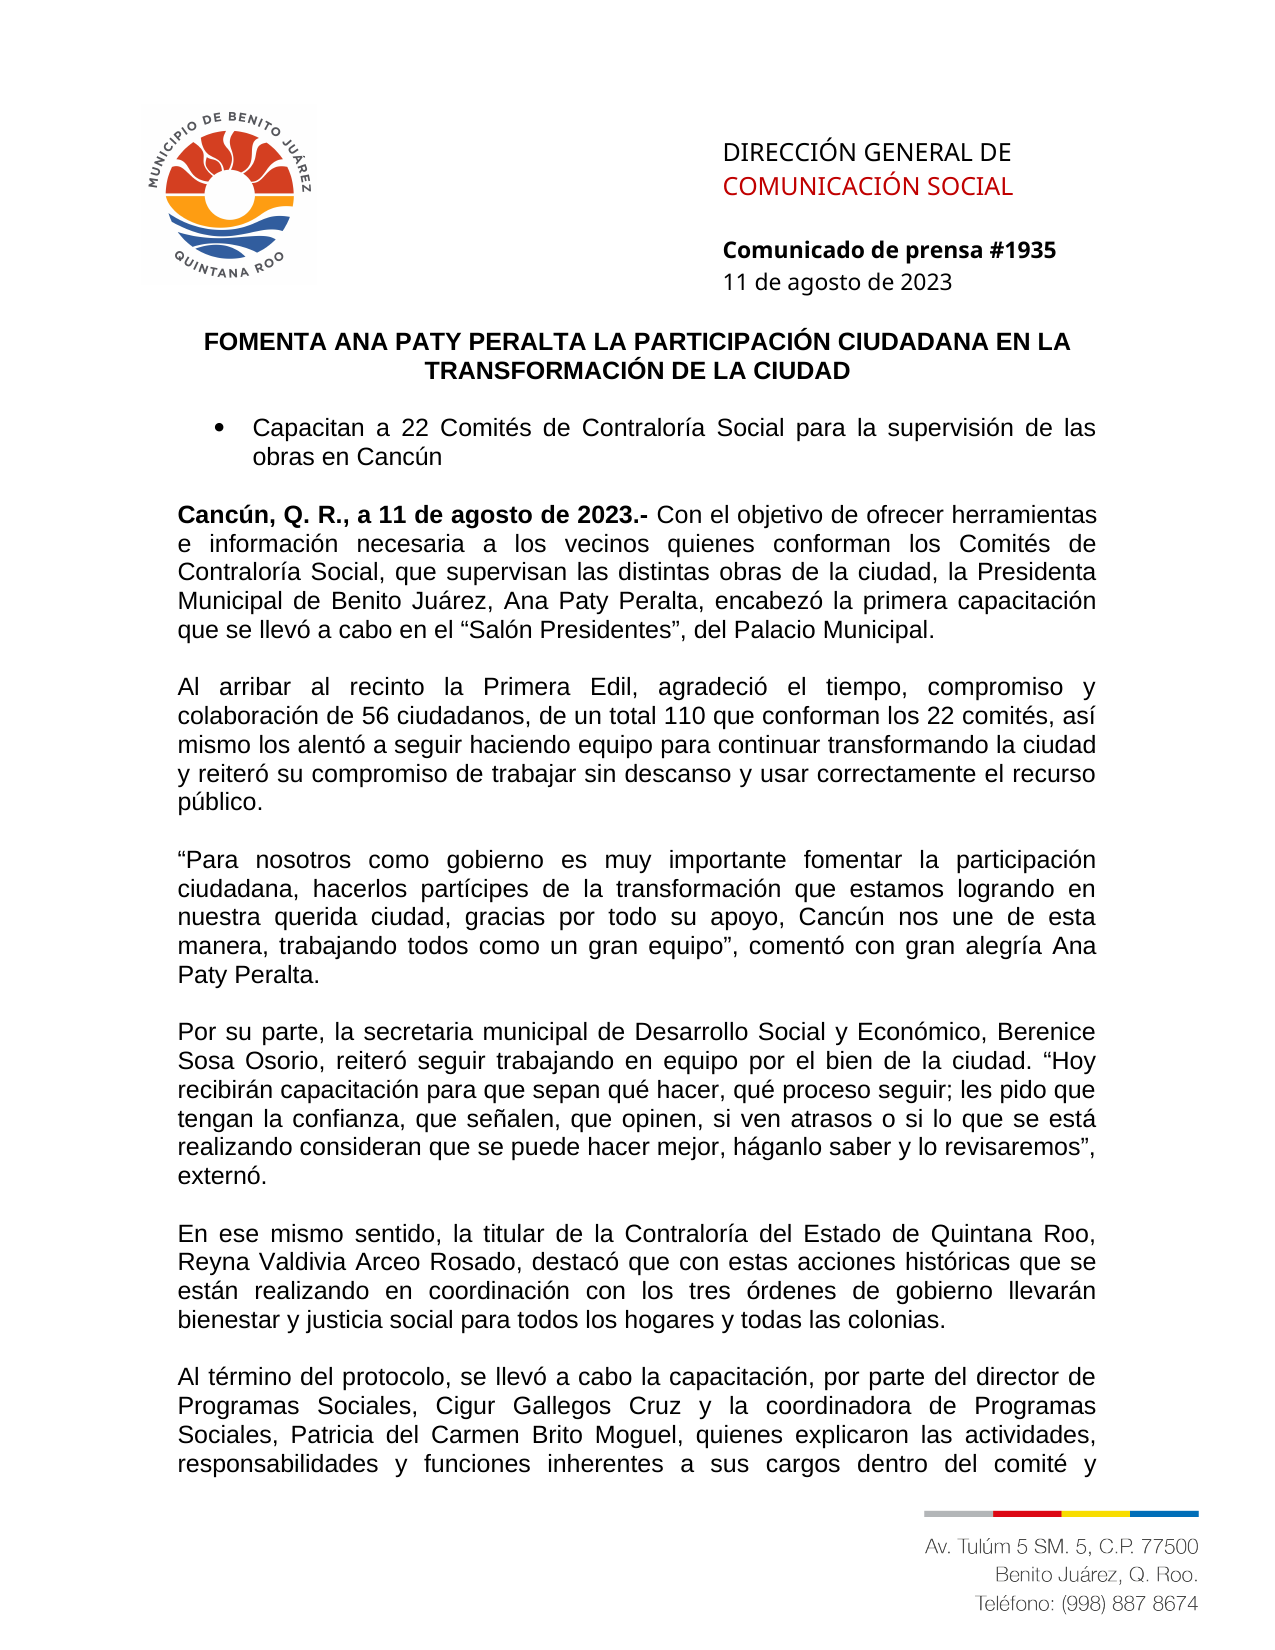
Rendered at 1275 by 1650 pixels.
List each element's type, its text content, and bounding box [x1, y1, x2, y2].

text Al arribar al recinto la Primera Edil, agradeció el tiempo, compromiso y colaboración de 56 ciudadanos, de un total 110 que conforman los 22 comités, así mismo los alentó a seguir haciendo equipo para continuar transformando la ciudad y reiteró su compromiso de trabajar sin descanso y usar correctamente el recurso público. [177, 672, 1098, 816]
text En ese mismo sentido, la titular de la Contraloría del Estado de Quintana Roo, Reyna Valdivia Arceo Rosado, destacó que con estas acciones históricas que se están realizando en coordinación con los tres órdenes de gobierno llevarán bienestar y justicia social para todos los hogares y todas las colonias. [177, 1218, 1098, 1333]
text Por su parte, la secretaria municipal de Desarrollo Social y Económico, Berenice Sosa Osorio, reiteró seguir trabajando en equipo por el bien de la ciudad. “Hoy recibirán capacitación para que sepan qué hacer, qué proceso seguir; les pido que tengan la confianza, que señalen, que opinen, si ven atrasos o si lo que se está realizando consideran que se puede hacer mejor, háganlo saber y lo revisaremos”, externó. [177, 1017, 1098, 1190]
text “Para nosotros como gobierno es muy importante fomentar la participación ciudadana, hacerlos partícipes de la transformación que estamos logrando en nuestra querida ciudad, gracias por todo su apoyo, Cancún nos une de esta manera, trabajando todos como un gran equipo”, comentó con gran alegría Ana Paty Peralta. [177, 845, 1098, 988]
picture [910, 1482, 1260, 1634]
list Capacitan a 22 Comités de Contraloría Social para la supervisión de las obras en Cancún [215, 413, 1098, 471]
text FOMENTA ANA PATY PERALTA LA PARTICIPACIÓN CIUDADANA EN LA TRANSFORMACIÓN DE LA CIUDAD [177, 327, 1098, 385]
text Cancún, Q. R., a 11 de agosto de 2023.- Con el objetivo de ofrecer herramientas e información necesaria a los vecinos quienes conforman los Comités de Contraloría Social, que supervisan las distintas obras de la ciudad, la Presidenta Municipal de Benito Juárez, Ana Paty Peralta, encabezó la primera capacitación que se llevó a cabo en el “Salón Presidentes”, del Palacio Municipal. [177, 500, 1098, 643]
picture [141, 104, 318, 285]
